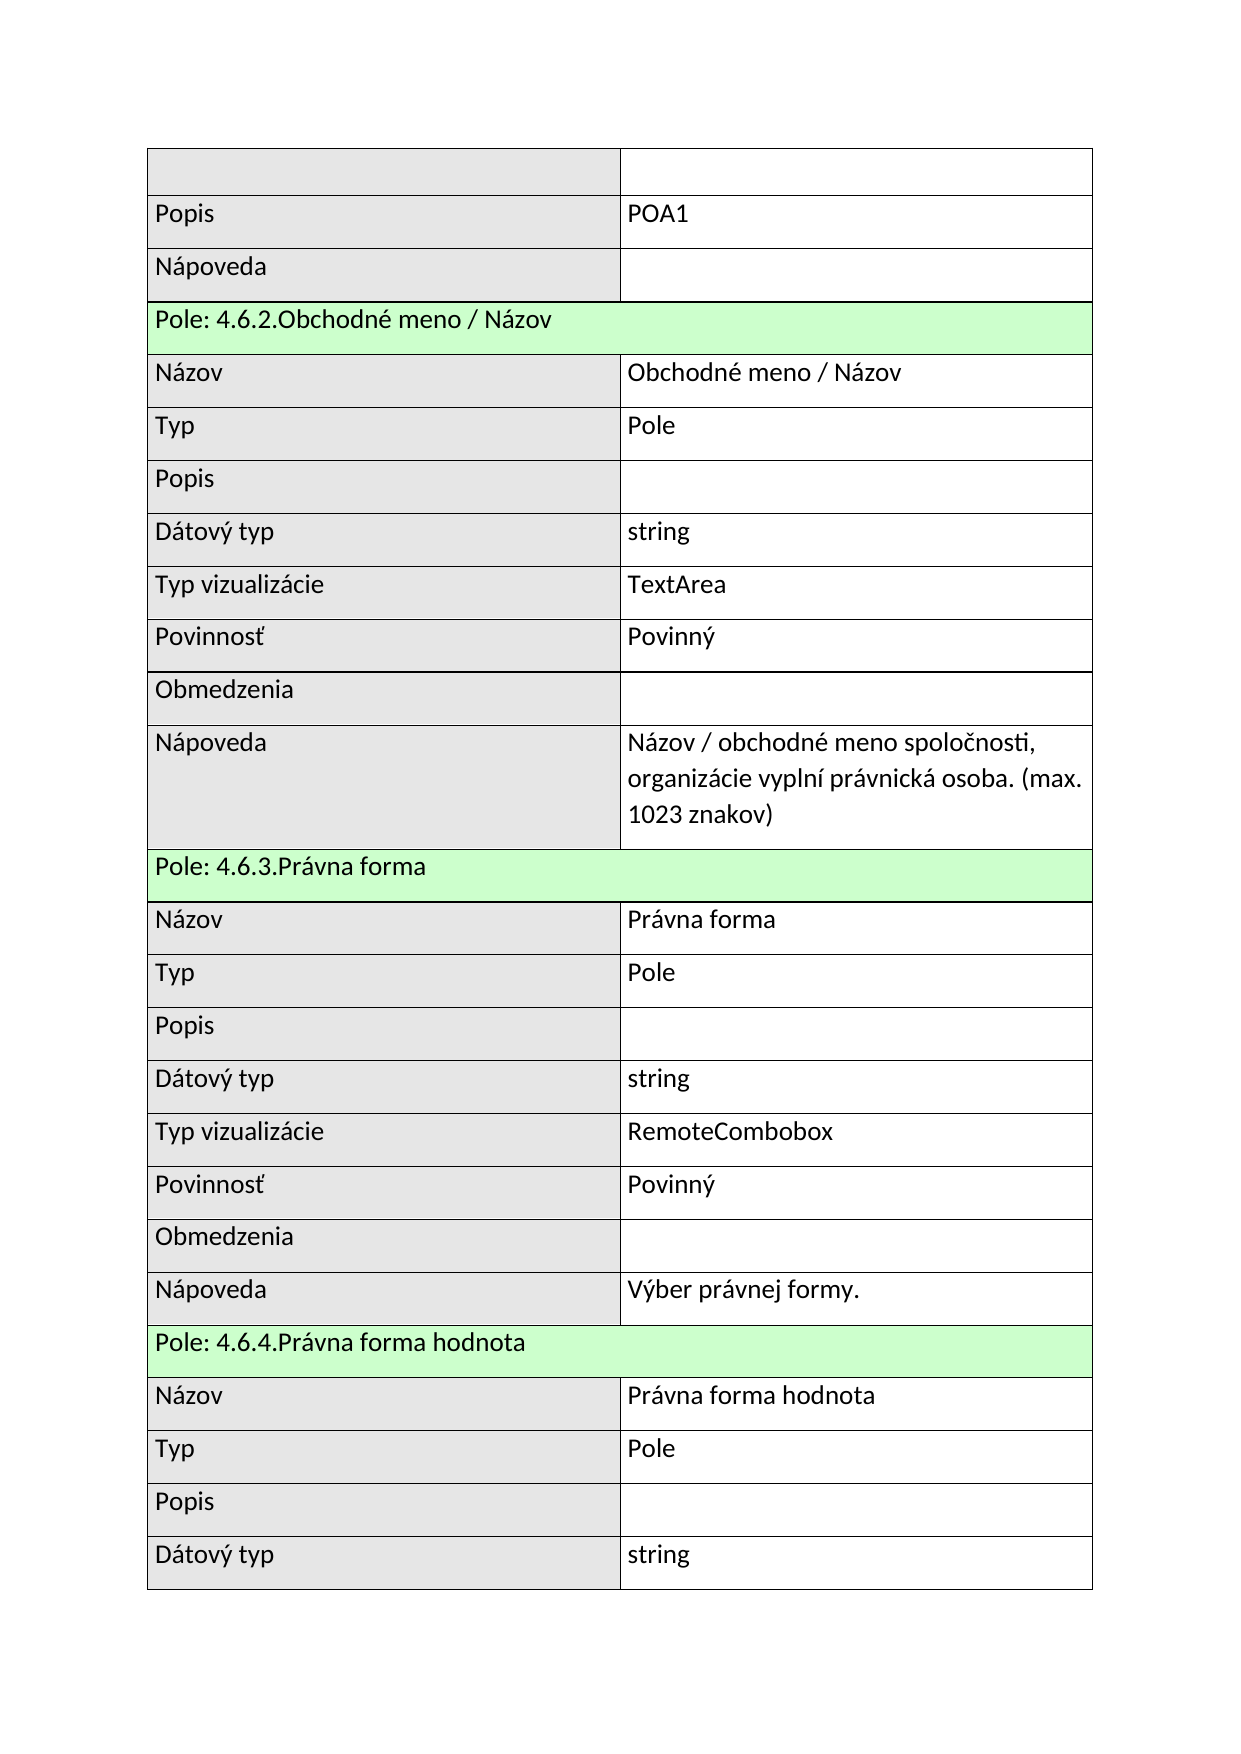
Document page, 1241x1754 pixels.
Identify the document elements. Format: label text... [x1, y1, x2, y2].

table_cell Typ [148, 149, 620, 195]
table_cell Popis [148, 1008, 620, 1060]
table_cell Pole [621, 408, 1092, 460]
table_cell Názov [148, 355, 620, 407]
table_cell Typ [148, 1431, 620, 1483]
table_cell Dátový typ [148, 1537, 620, 1589]
table_cell Povinný [621, 620, 1092, 671]
table_cell Obmedzenia [148, 1220, 620, 1272]
table_cell Dátový typ [148, 1061, 620, 1113]
table_cell Typ [148, 408, 620, 460]
table_cell Typ vizualizácie [148, 567, 620, 618]
table_cell Nápoveda [148, 249, 620, 301]
table_cell Pole: 4.6.2.Obchodné meno / Názov [148, 303, 1092, 354]
table_cell Pole: 4.6.3.Právna forma [148, 850, 1092, 901]
table_cell Popis [148, 1484, 620, 1536]
table_cell POA1 [621, 196, 1092, 248]
table_cell [621, 673, 1092, 724]
table_cell Výber právnej formy. [621, 1273, 1092, 1324]
table_cell string [621, 514, 1092, 566]
table_cell [621, 249, 1092, 301]
table_cell Pole [621, 955, 1092, 1007]
table_cell Popis [148, 461, 620, 513]
table_cell string [621, 1061, 1092, 1113]
table_cell Popis [148, 196, 620, 248]
table_cell Dátový typ [148, 514, 620, 566]
table_cell Pole [621, 1431, 1092, 1483]
table_cell Názov [148, 1378, 620, 1430]
table_cell Názov [148, 903, 620, 954]
table_cell Názov / obchodné meno spoločnosti, organizácie vyplní právnická osoba. (max. 1023 znakov) [621, 726, 1092, 848]
table_cell [621, 461, 1092, 513]
table_cell Povinnosť [148, 620, 620, 671]
table_cell Povinný [621, 1167, 1092, 1218]
table_cell [621, 1484, 1092, 1536]
table_cell Právna forma [621, 903, 1092, 954]
table_cell Sekcia [621, 149, 1092, 195]
table_cell Pole: 4.6.4.Právna forma hodnota [148, 1326, 1092, 1377]
table_cell [621, 1008, 1092, 1060]
table_cell Typ [148, 955, 620, 1007]
table_cell Nápoveda [148, 1273, 620, 1324]
table_cell RemoteCombobox [621, 1114, 1092, 1166]
table_cell Právna forma hodnota [621, 1378, 1092, 1430]
table_cell Obmedzenia [148, 673, 620, 724]
table_cell Obchodné meno / Názov [621, 355, 1092, 407]
table_cell Nápoveda [148, 726, 620, 848]
table_cell Povinnosť [148, 1167, 620, 1218]
table_cell [621, 1220, 1092, 1272]
table_cell Typ vizualizácie [148, 1114, 620, 1166]
table_cell TextArea [621, 567, 1092, 618]
table_cell string [621, 1537, 1092, 1589]
